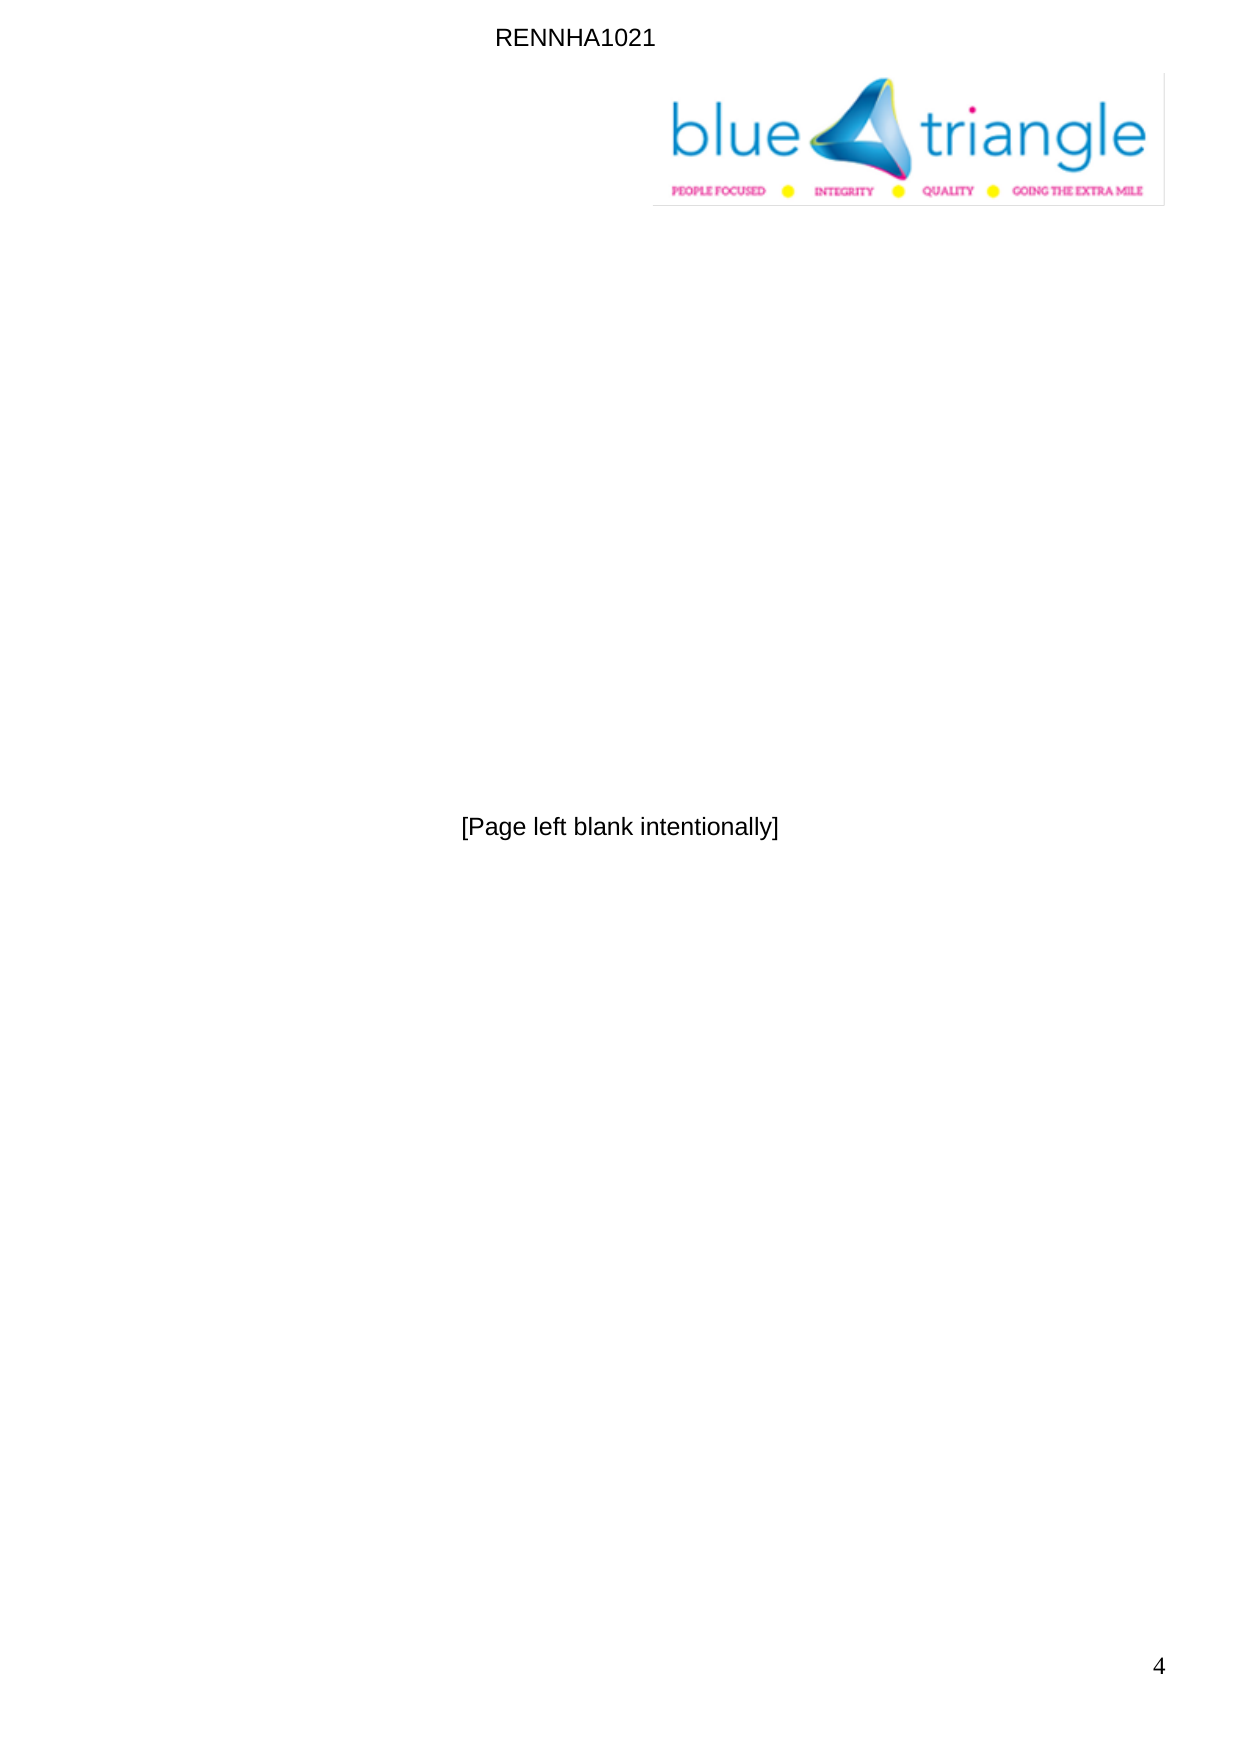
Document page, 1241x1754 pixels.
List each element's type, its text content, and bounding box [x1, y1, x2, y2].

text [Page left blank intentionally] [75, 812, 1165, 841]
picture [652, 73, 1166, 209]
